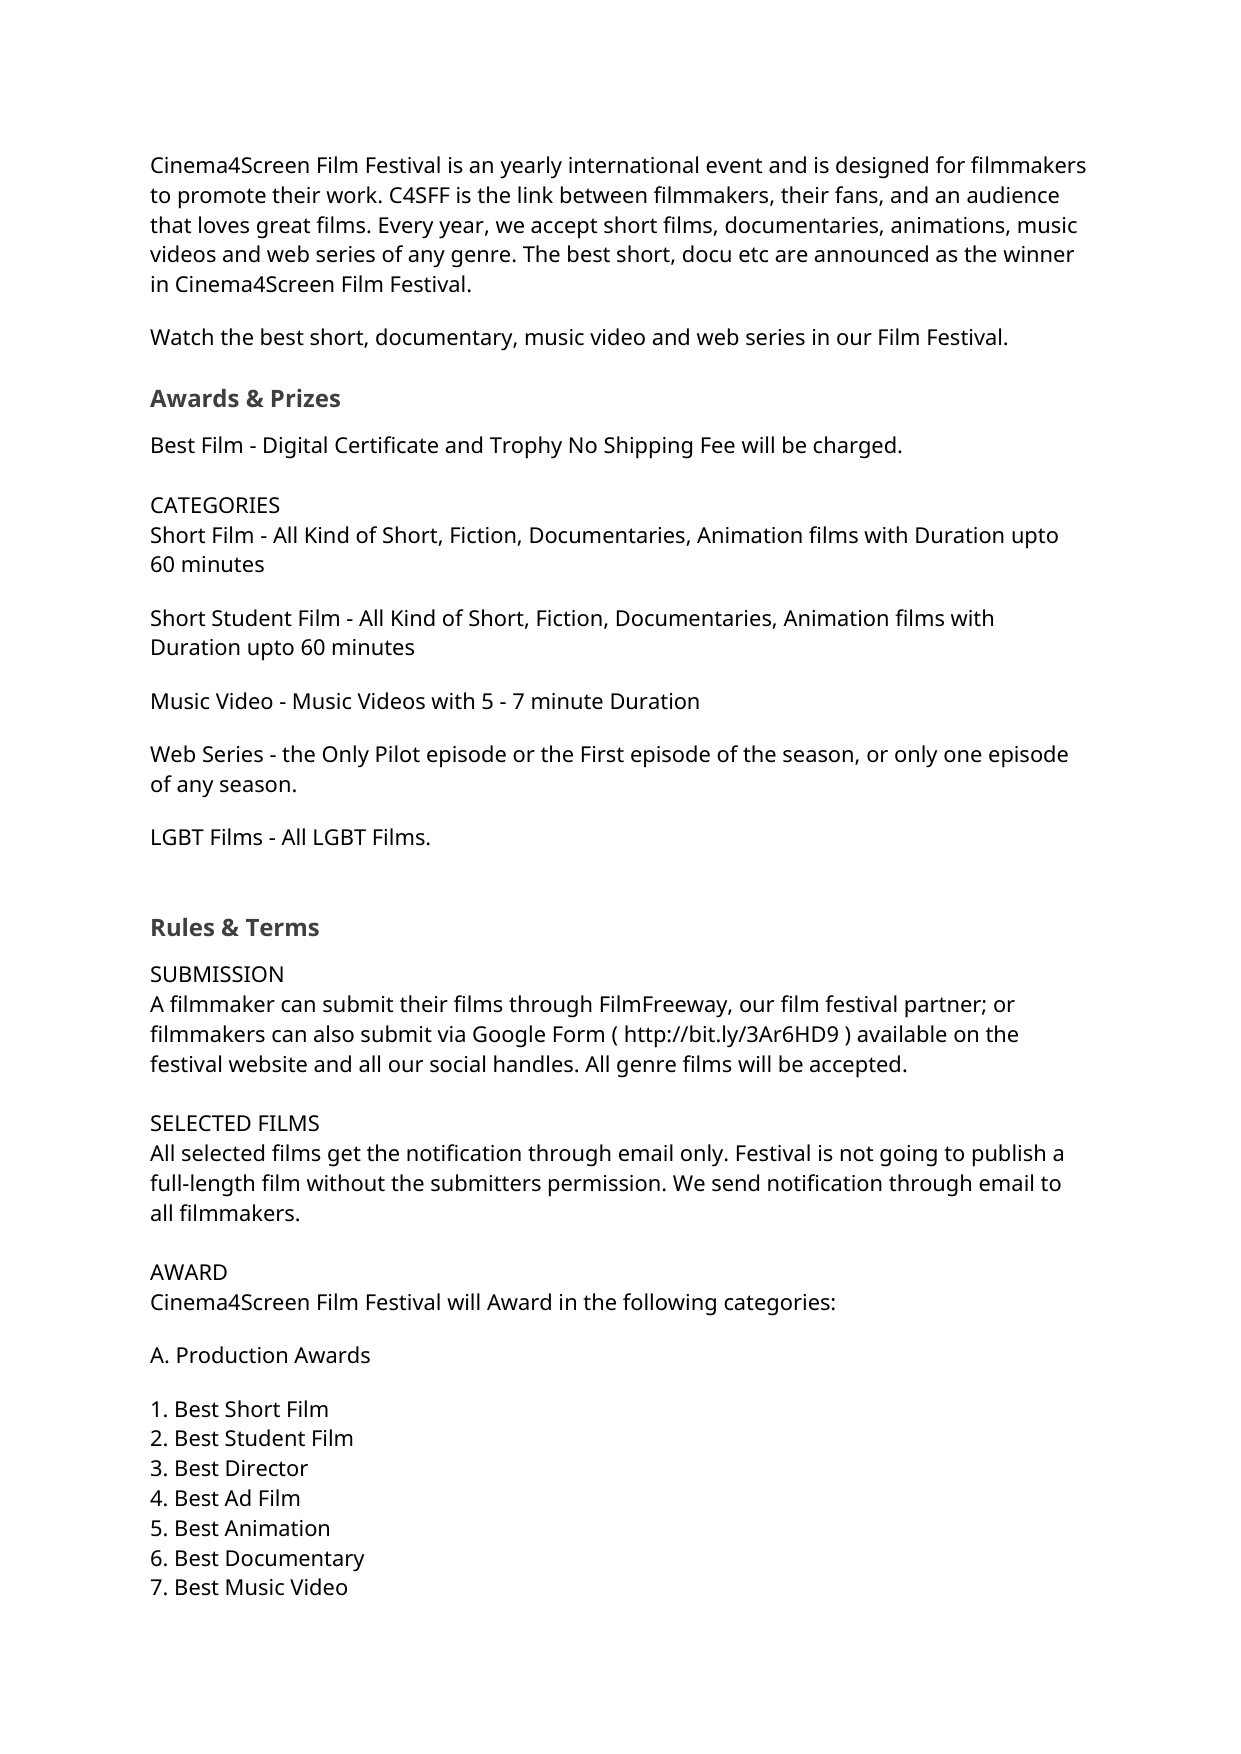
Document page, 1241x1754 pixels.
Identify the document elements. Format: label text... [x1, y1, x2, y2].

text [150, 1394, 1090, 1602]
text Short Student Film - All Kind of Short, Fiction, Documentaries, Animation films with Duration upto 60 minutes [150, 603, 1090, 662]
text Watch the best short, documentary, music video and web series in our Film Festival. [150, 322, 1090, 352]
text Rules & Terms [150, 911, 1090, 944]
text Music Video - Music Videos with 5 - 7 minute Duration [150, 686, 1090, 715]
text SUBMISSION A filmmaker can submit their films through FilmFreeway, our film festival partner; or filmmakers can also submit via Google Form ( http://bit.ly/3Ar6HD9 ) available on the festival website and all our social handles. All genre films will be accepted. SELECTED FILMS All selected films get the notification through email only. Festival is not going to publish a full-length film without the submitters permission. We send notification through email to all filmmakers. AWARD Cinema4Screen Film Festival will Award in the following categories: [150, 959, 1090, 1317]
text LGBT Films - All LGBT Films. [150, 822, 1090, 852]
text A. Production Awards [150, 1340, 1090, 1370]
text Web Series - the Only Pilot episode or the First episode of the season, or only one episode of any season. [150, 739, 1090, 798]
text Best Film - Digital Certificate and Trophy No Shipping Fee will be charged. CATEGORIES Short Film - All Kind of Short, Fiction, Documentaries, Animation films with Duration upto 60 minutes [150, 430, 1090, 579]
text Cinema4Screen Film Festival is an yearly international event and is designed for filmmakers to promote their work. C4SFF is the link between filmmakers, their fans, and an audience that loves great films. Every year, we accept short films, documentaries, animations, music videos and web series of any genre. The best short, docu etc are announced as the winner in Cinema4Screen Film Festival. [150, 150, 1090, 299]
text Awards & Prizes [150, 382, 1090, 414]
